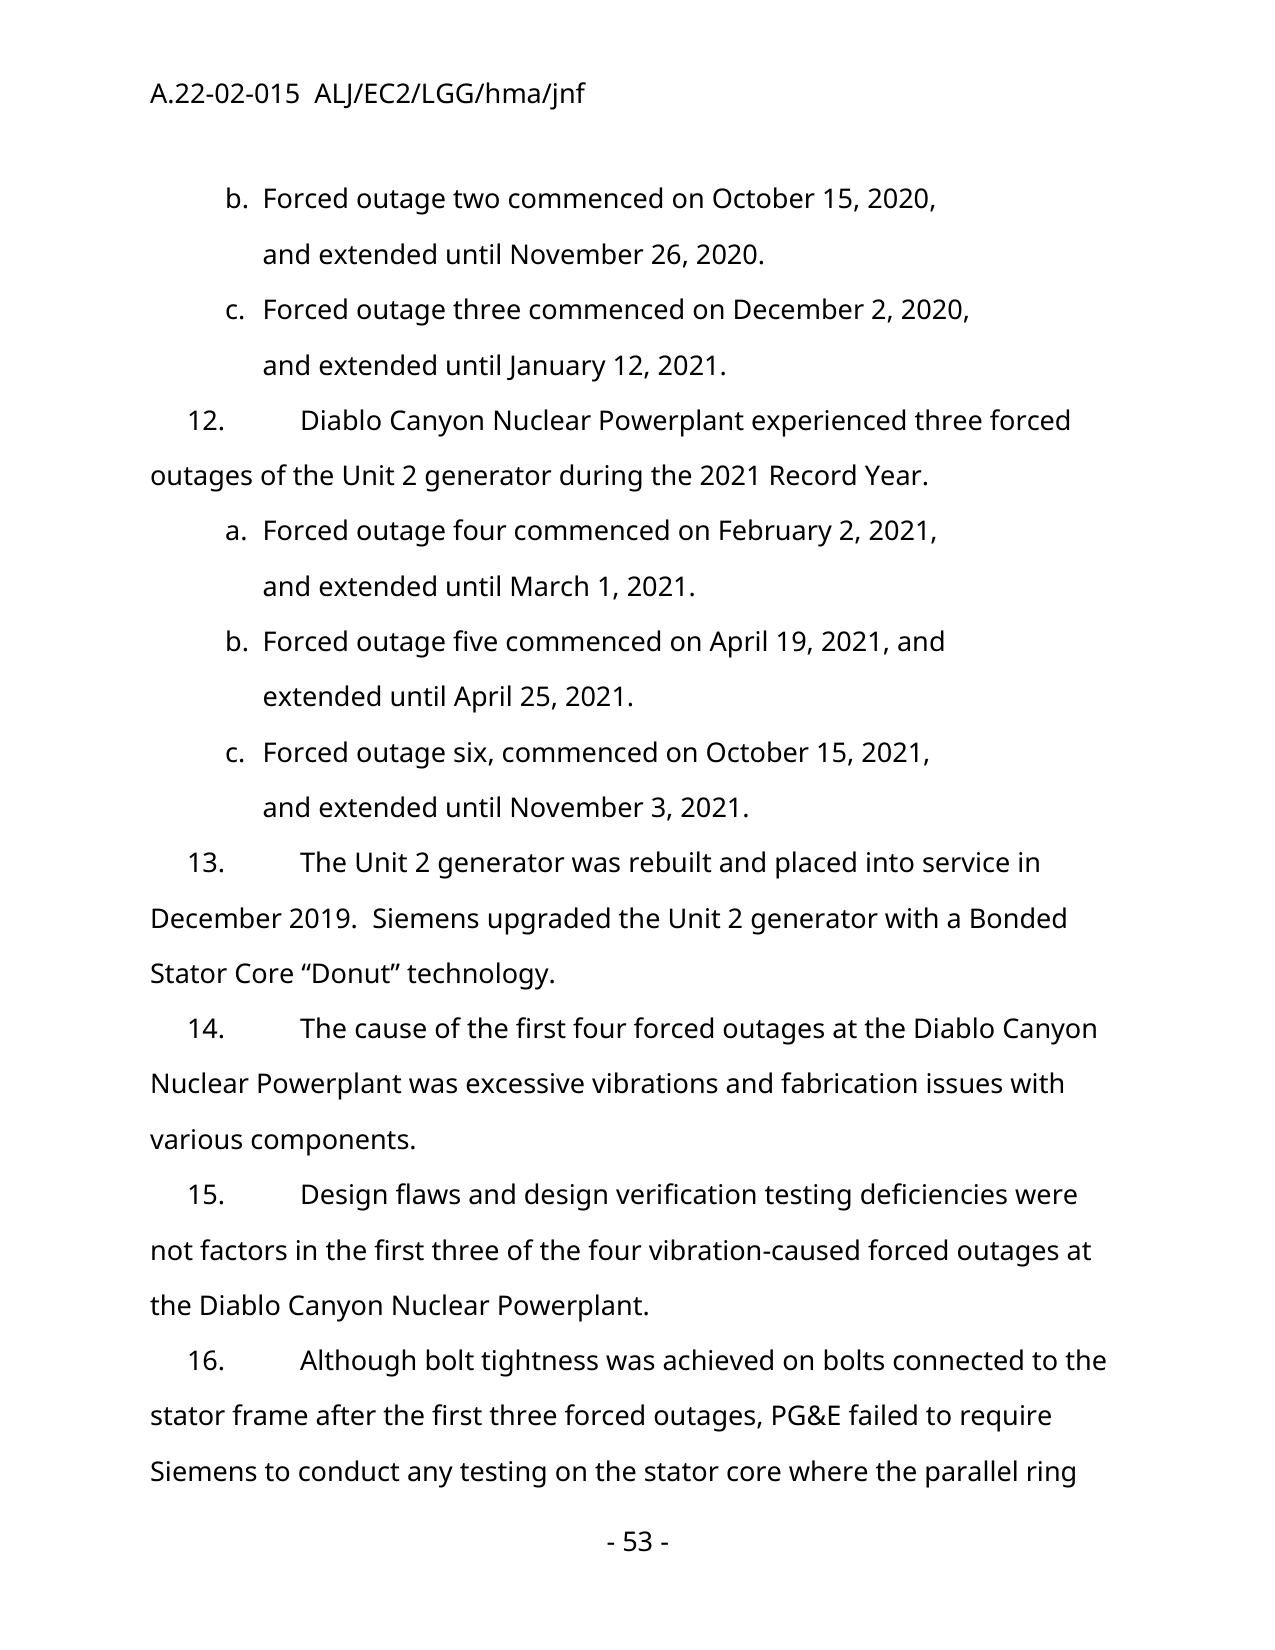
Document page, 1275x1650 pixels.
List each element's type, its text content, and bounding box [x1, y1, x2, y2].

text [150, 1342, 1125, 1489]
list Forced outage five commenced on April 19, 2021, and extended until April 25, 2021. [225, 622, 975, 715]
text Diablo Canyon Nuclear Powerplant experienced three forced outages of the Unit 2 generator during the 2021 Record Year. [150, 401, 1125, 493]
text The Unit 2 generator was rebuilt and placed into service in December 2019. Siemens upgraded the Unit 2 generator with a Bonded Stator Core “Donut” technology. [150, 844, 1125, 991]
list Forced outage six, commenced on October 15, 2021, and extended until November 3, 2021. [225, 733, 975, 825]
text Design flaws and design verification testing deficiencies were not factors in the first three of the four vibration-caused forced outages at the Diablo Canyon Nuclear Powerplant. [150, 1176, 1125, 1323]
list Forced outage three commenced on December 2, 2020, and extended until January 12, 2021. [225, 291, 975, 383]
text The cause of the first four forced outages at the Diablo Canyon Nuclear Powerplant was excessive vibrations and fabrication issues with various components. [150, 1010, 1125, 1157]
list Forced outage four commenced on February 2, 2021, and extended until March 1, 2021. [225, 512, 975, 604]
list Forced outage two commenced on October 15, 2020, and extended until November 26, 2020. [225, 180, 975, 272]
